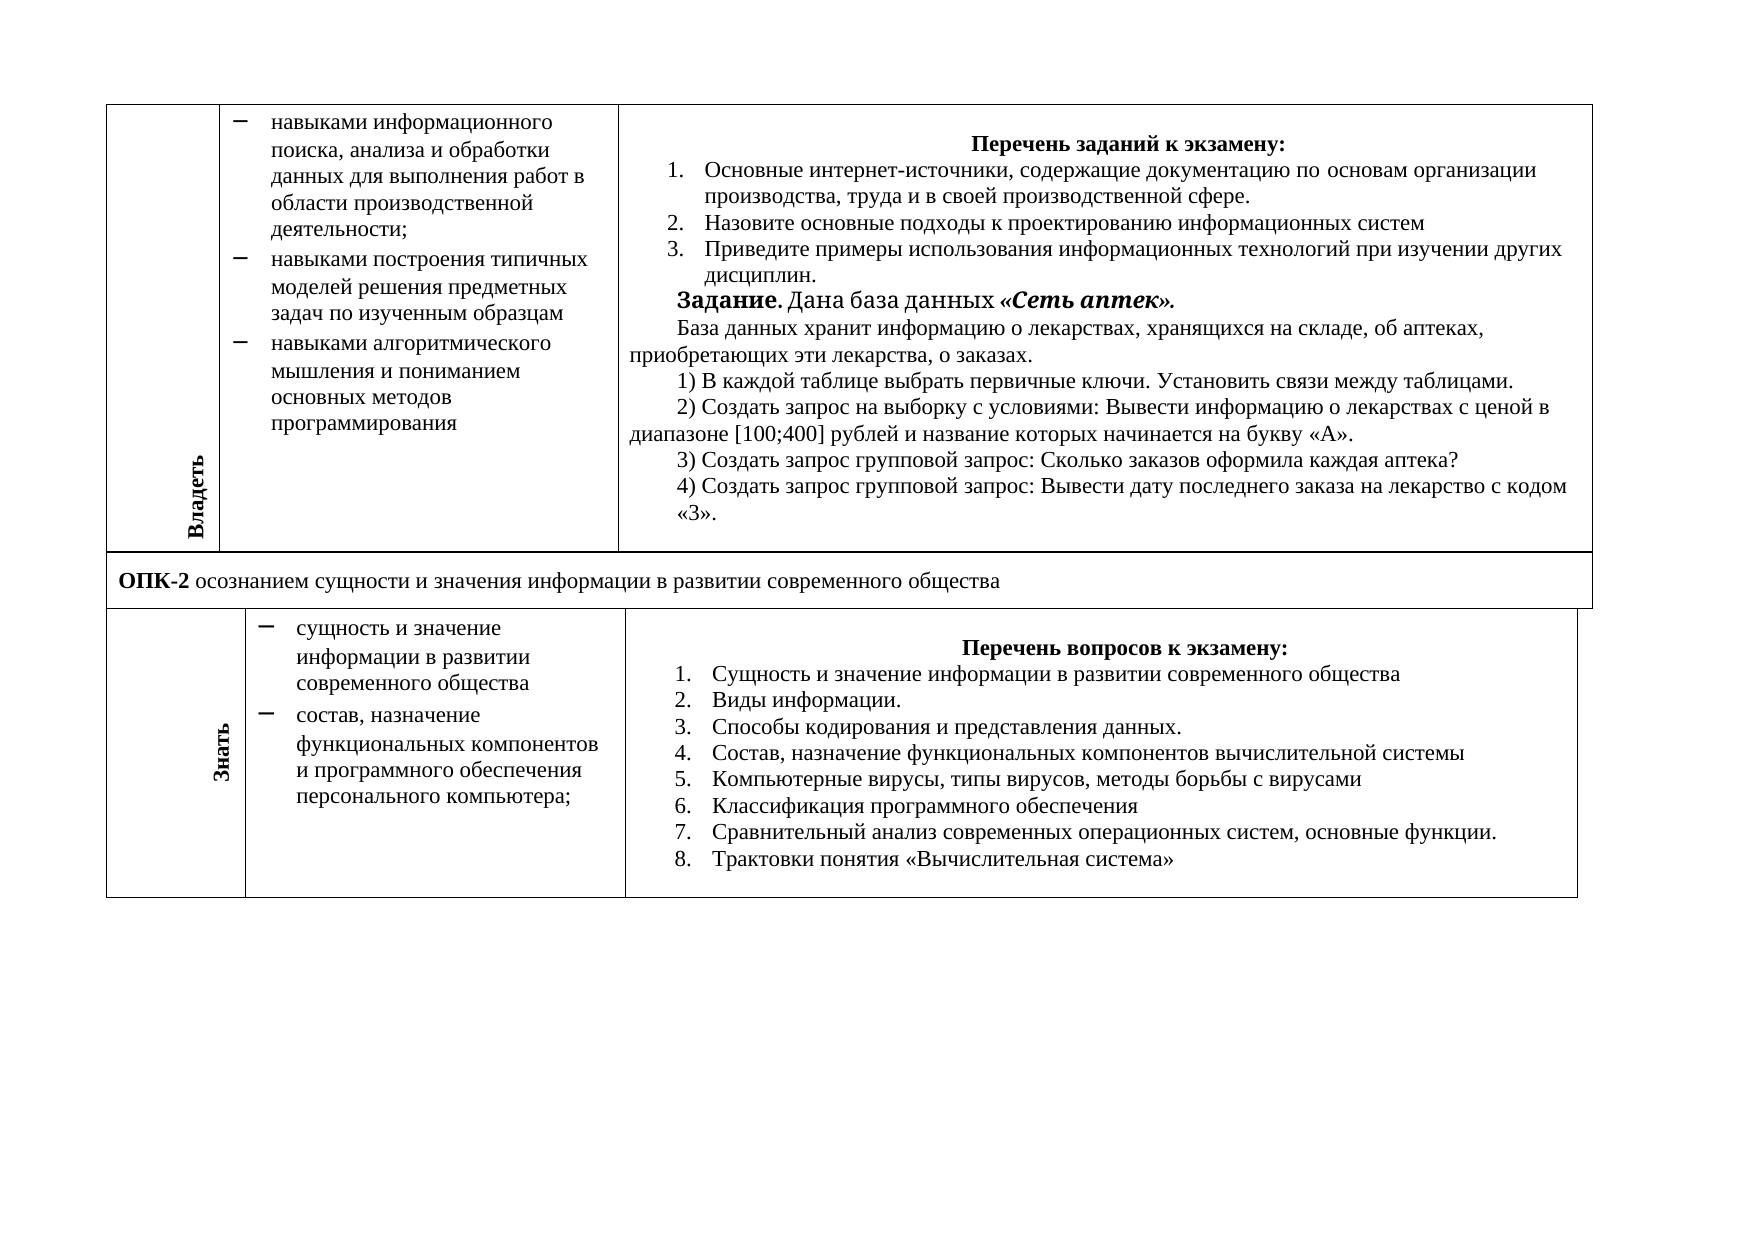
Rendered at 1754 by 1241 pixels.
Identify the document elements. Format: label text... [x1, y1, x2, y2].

table_cell навыками информационного поиска, анализа и обработки данных для выполнения работ в области производственной деятельности; навыками построения типичных моделей решения предметных задач по изученным образцам навыками алгоритмического мышления и пониманием основных методов программирования [220, 105, 618, 551]
table_cell ОПК-2 осознанием сущности и значения информации в развитии современного общества [107, 553, 1592, 608]
table_cell Перечень вопросов к экзамену: Сущность и значение информации в развитии современного общества Виды информации. Способы кодирования и представления данных. Состав, назначение функциональных компонентов вычислительной системы Компьютерные вирусы, типы вирусов, методы борьбы с вирусами Классификация программного обеспечения Сравнительный анализ современных операционных систем, основные функции. Трактовки понятия «Вычислительная система» [626, 609, 1577, 897]
table_cell Владеть [107, 105, 219, 551]
table_cell Знать [107, 609, 245, 897]
table_cell сущность и значение информации в развитии современного общества состав, назначение функциональных компонентов и программного обеспечения персонального компьютера; [246, 609, 625, 897]
table_cell Перечень заданий к экзамену: Основные интернет-источники, содержащие документацию по основам организации производства, труда и в своей производственной сфере. Назовите основные подходы к проектированию информационных систем Приведите примеры использования информационных технологий при изучении других дисциплин. Задание. Дана база данных «Сеть аптек». База данных хранит информацию о лекарствах, хранящихся на складе, об аптеках, приобретающих эти лекарства, о заказах. 1) В каждой таблице выбрать первичные ключи. Установить связи между таблицами. 2) Создать запрос на выборку с условиями: Вывести информацию о лекарствах с ценой в диапазоне [100;400] рублей и название которых начинается на букву «А». 3) Создать запрос групповой запрос: Сколько заказов оформила каждая аптека? 4) Создать запрос групповой запрос: Вывести дату последнего заказа на лекарство с кодом «3». [619, 105, 1592, 551]
